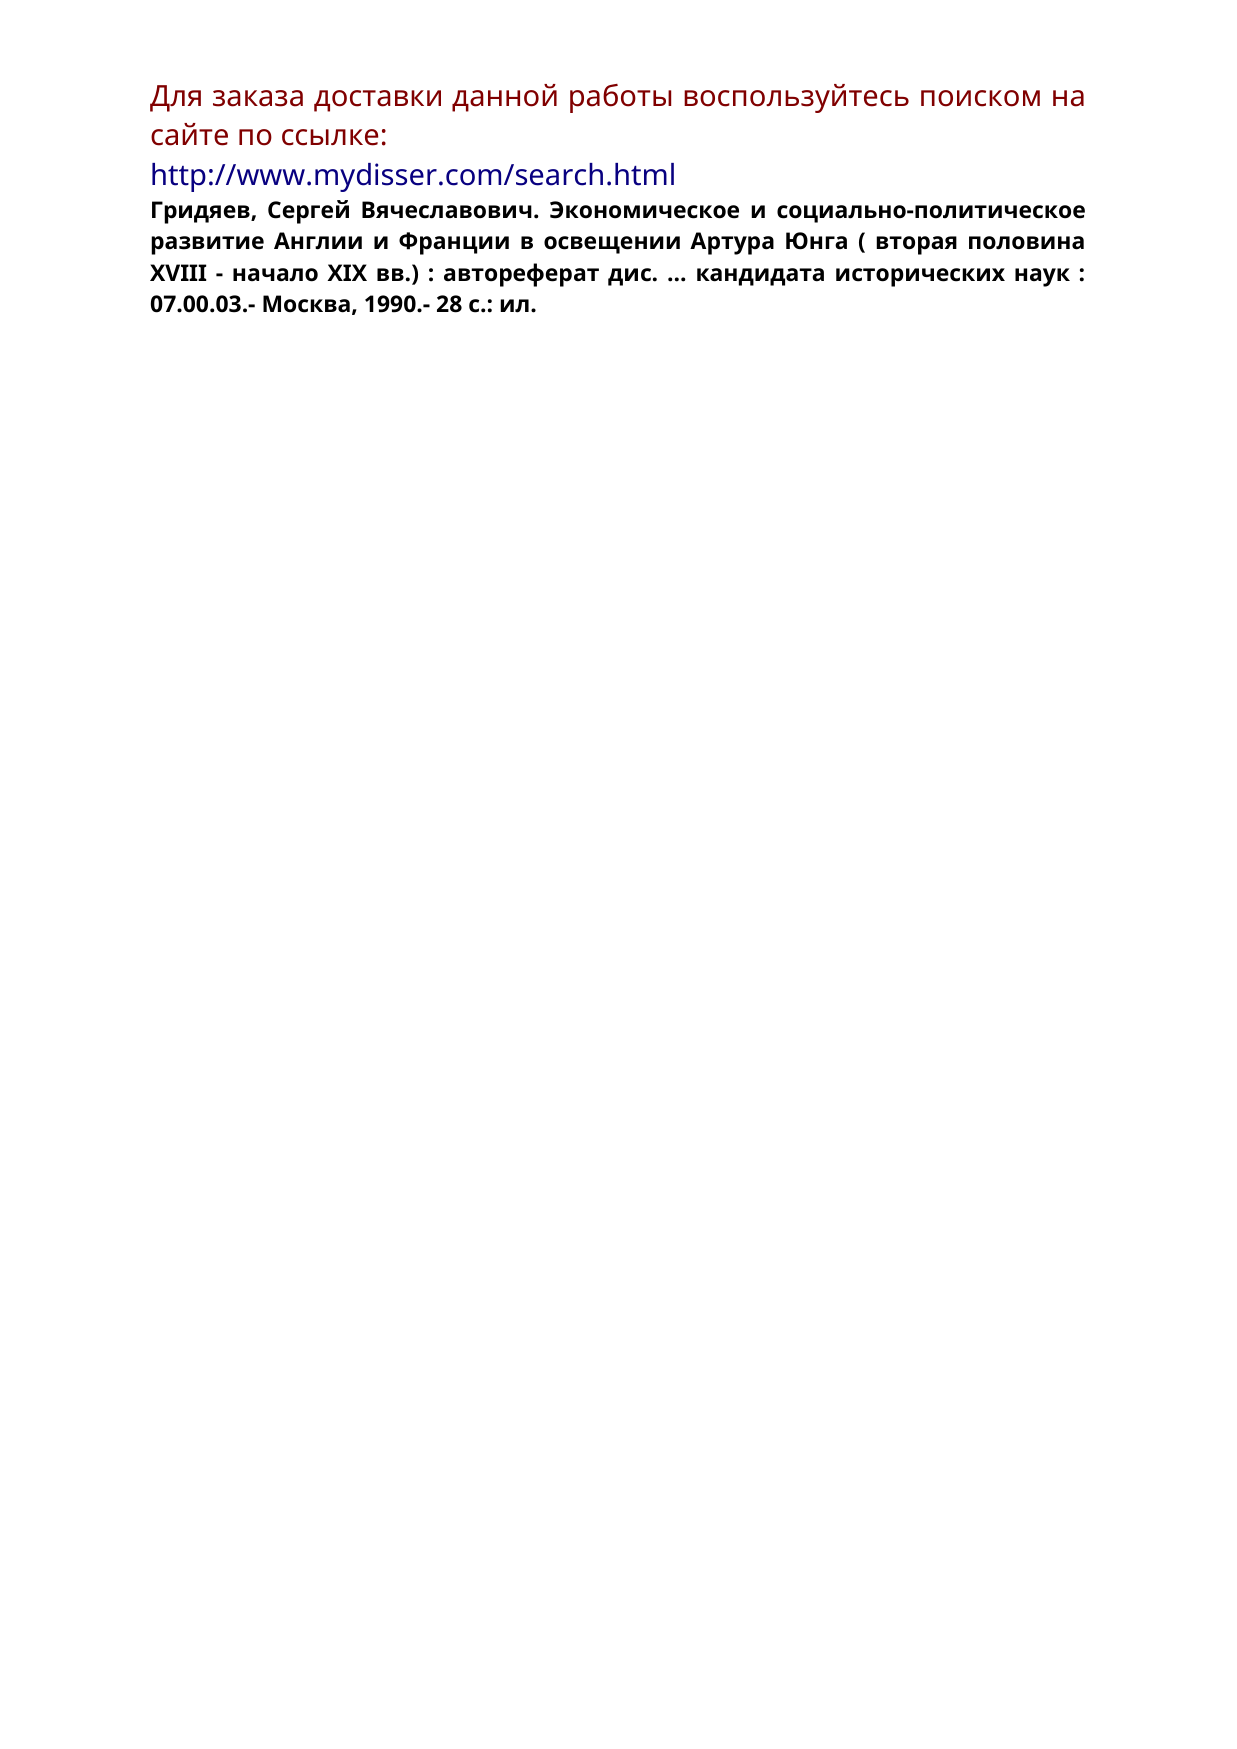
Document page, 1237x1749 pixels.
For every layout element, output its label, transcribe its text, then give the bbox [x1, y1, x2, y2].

text Гридяев, Сергей Вячеславович. Экономическое и социально-политическое развитие Англии и Франции в освещении Артура Юнга ( вторая половина XVIII - начало XIX вв.) : автореферат дис. ... кандидата исторических наук : 07.00.03.- Москва, 1990.- 28 с.: ил. [150, 194, 1086, 319]
